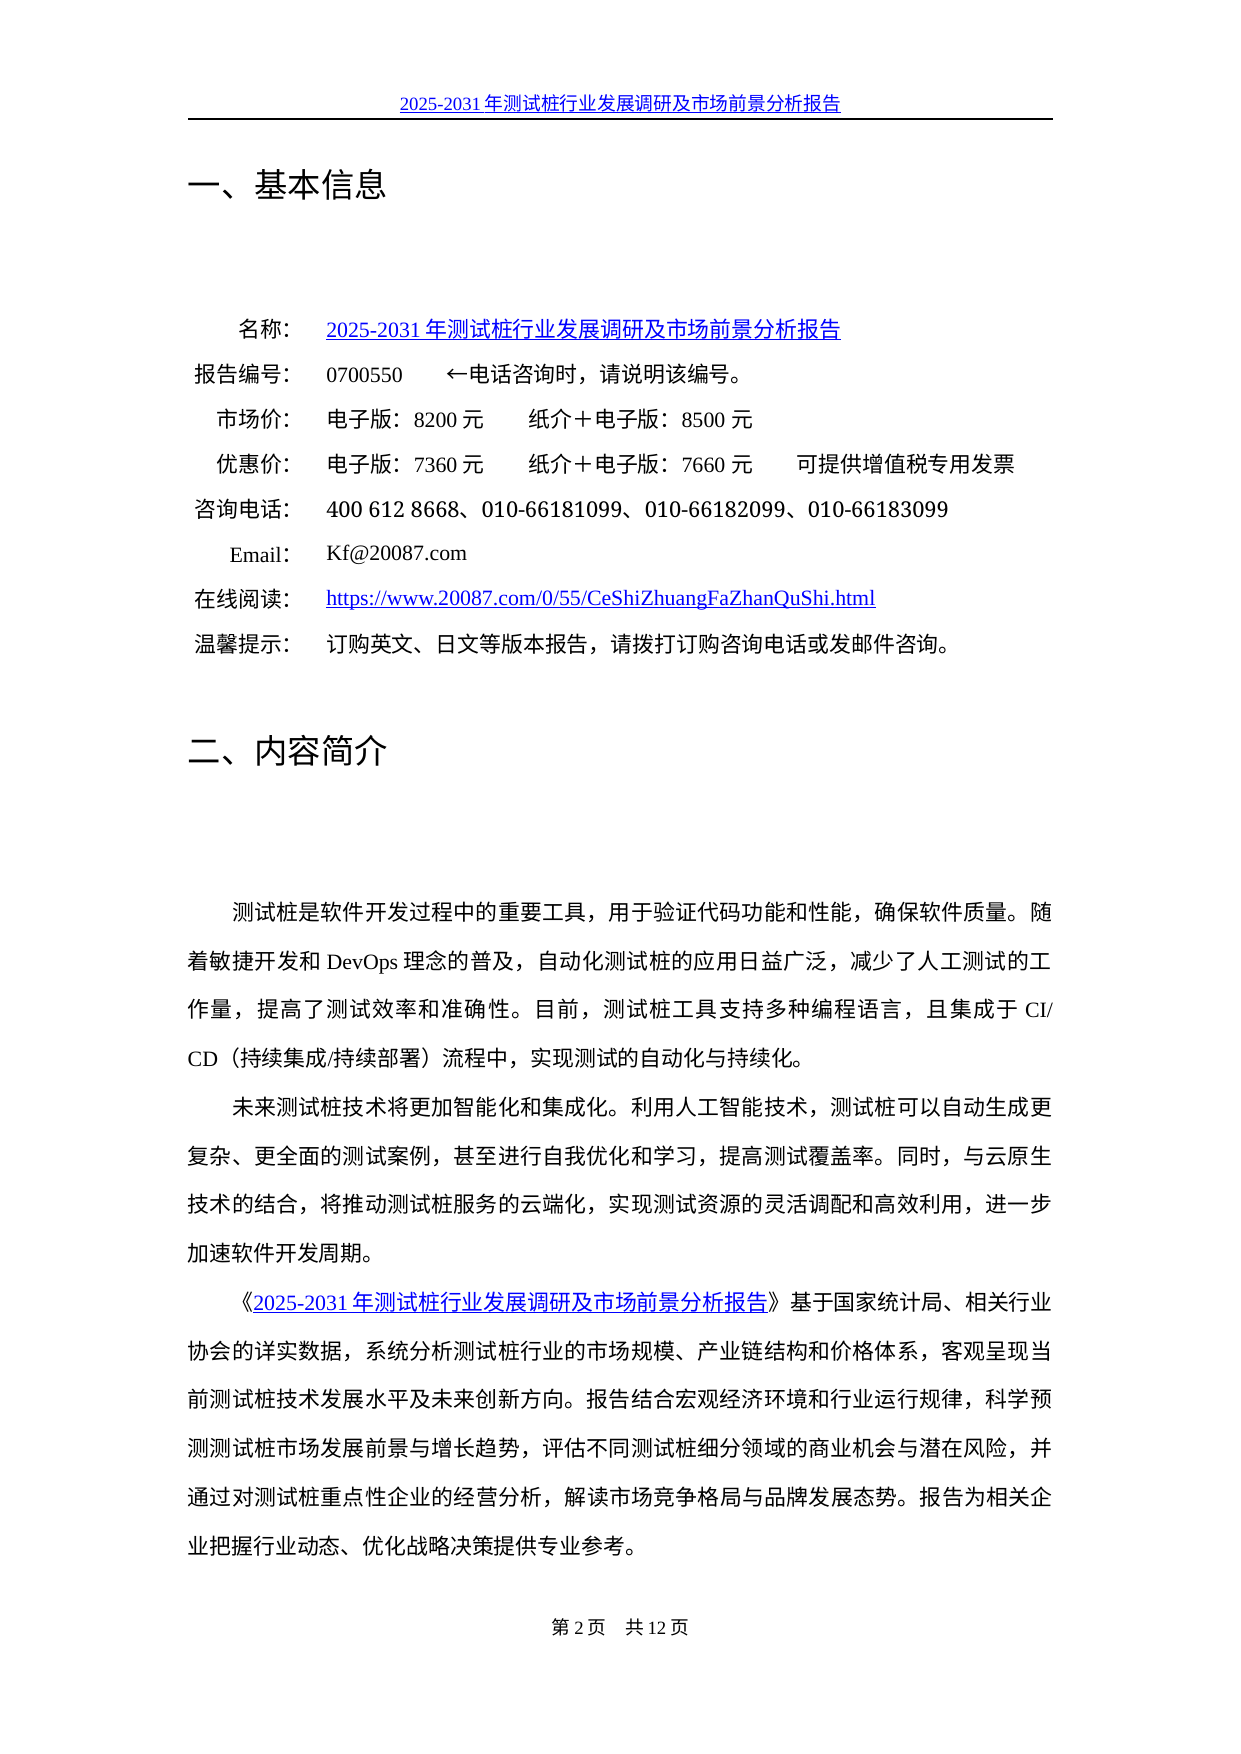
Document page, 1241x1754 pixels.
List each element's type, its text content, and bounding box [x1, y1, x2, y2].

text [187, 894, 1053, 1561]
table_cell 报告编号： [167, 357, 315, 402]
table_cell 咨询电话： [167, 492, 315, 537]
table_cell [315, 582, 1073, 627]
table_cell Email： [167, 537, 315, 582]
table_cell 电子版：7360 元 纸介＋电子版：7660 元 可提供增值税专用发票 [315, 447, 1073, 492]
table_header 2025-2031年测试桩行业发展调研及市场前景分析报告 [315, 312, 1073, 357]
title 一、基本信息 [187, 150, 1053, 215]
table_cell 0700550 ←电话咨询时，请说明该编号。 [315, 357, 1073, 402]
table_cell Kf@20087.com [315, 537, 1073, 582]
table_cell 电子版：8200 元 纸介＋电子版：8500 元 [315, 402, 1073, 447]
table_header 名称： [167, 312, 315, 357]
table_cell 优惠价： [167, 447, 315, 492]
table_cell 温馨提示： [167, 627, 315, 672]
table_cell 订购英文、日文等版本报告，请拨打订购咨询电话或发邮件咨询。 [315, 627, 1073, 672]
title 二、内容简介 [187, 717, 1053, 782]
table_cell 市场价： [167, 402, 315, 447]
table_cell 400 612 8668、010-66181099、010-66182099、010-66183099 [315, 492, 1073, 537]
table_cell 在线阅读： [167, 582, 315, 627]
